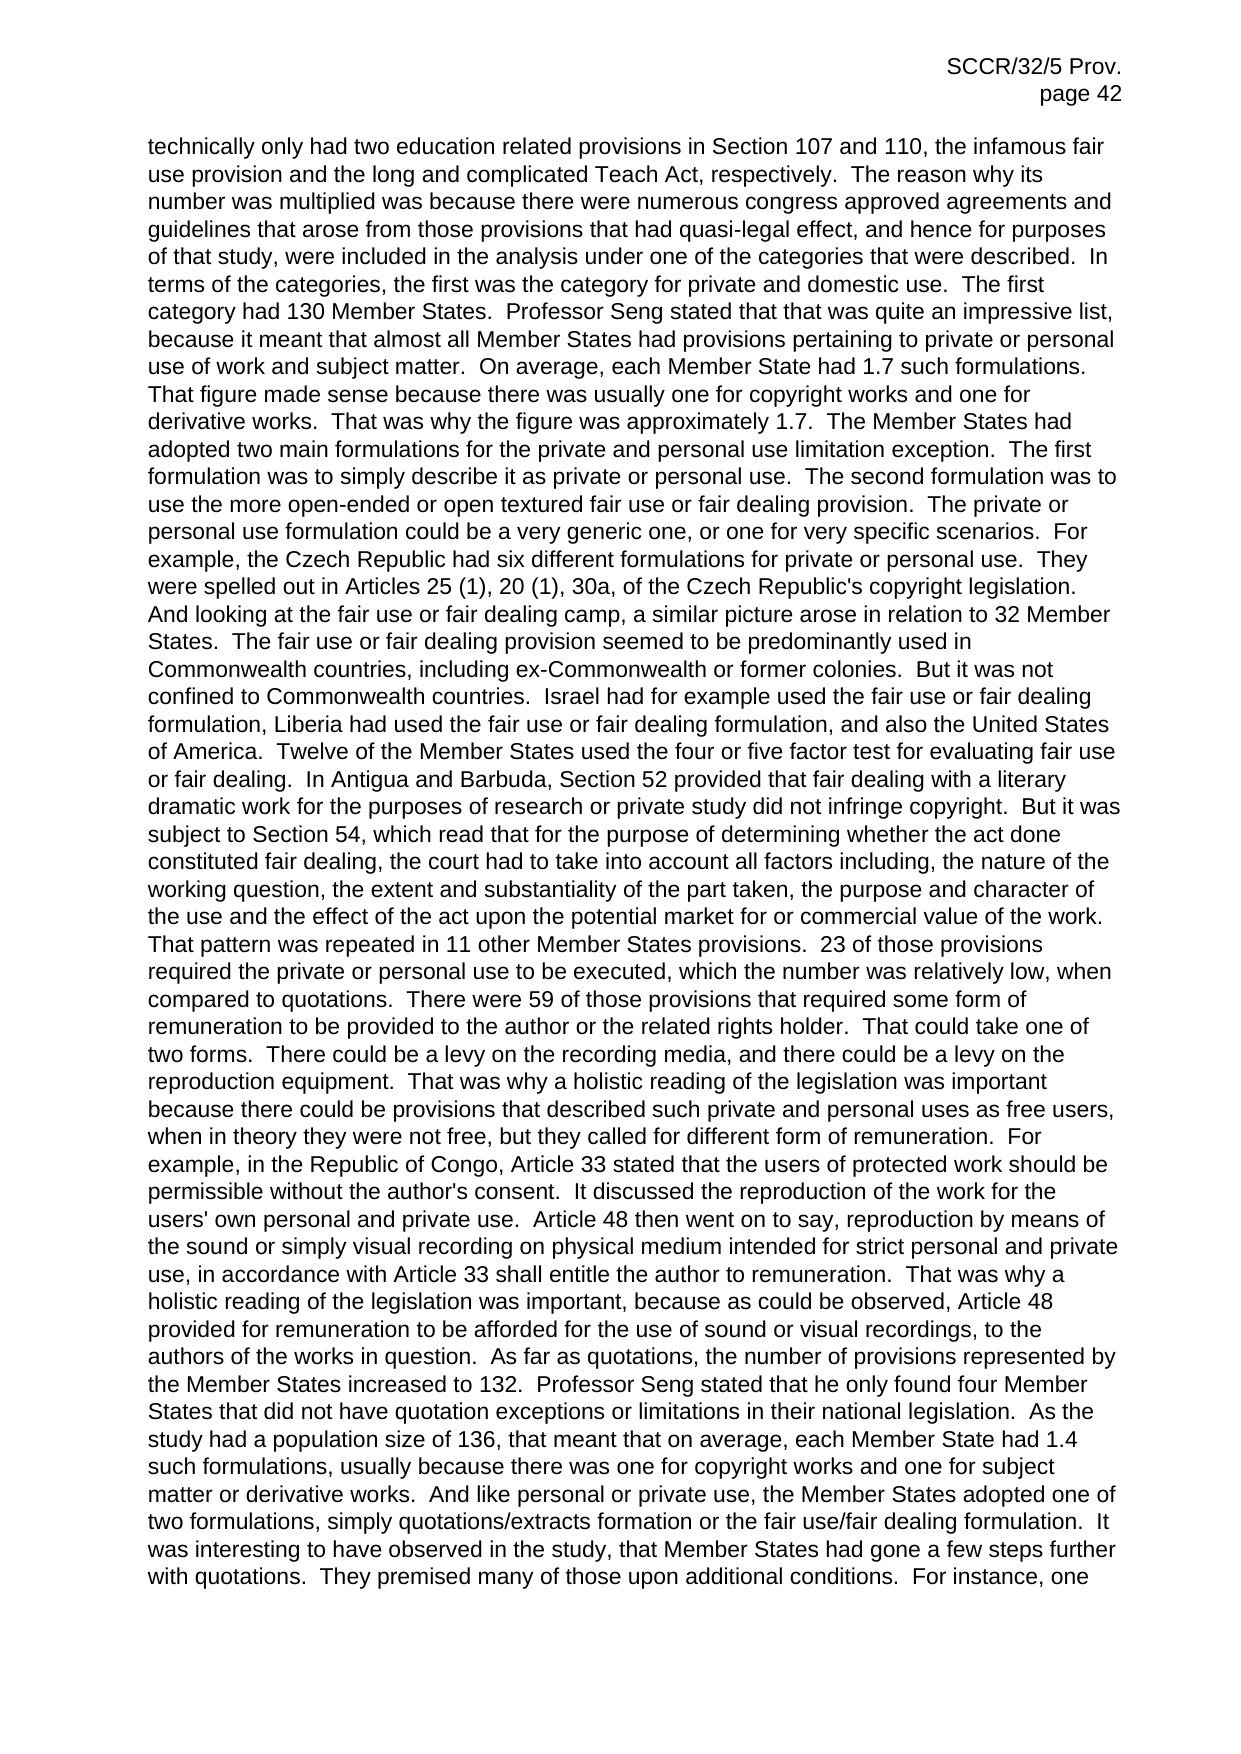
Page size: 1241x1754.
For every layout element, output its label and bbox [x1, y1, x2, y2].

list [148, 132, 1122, 1590]
